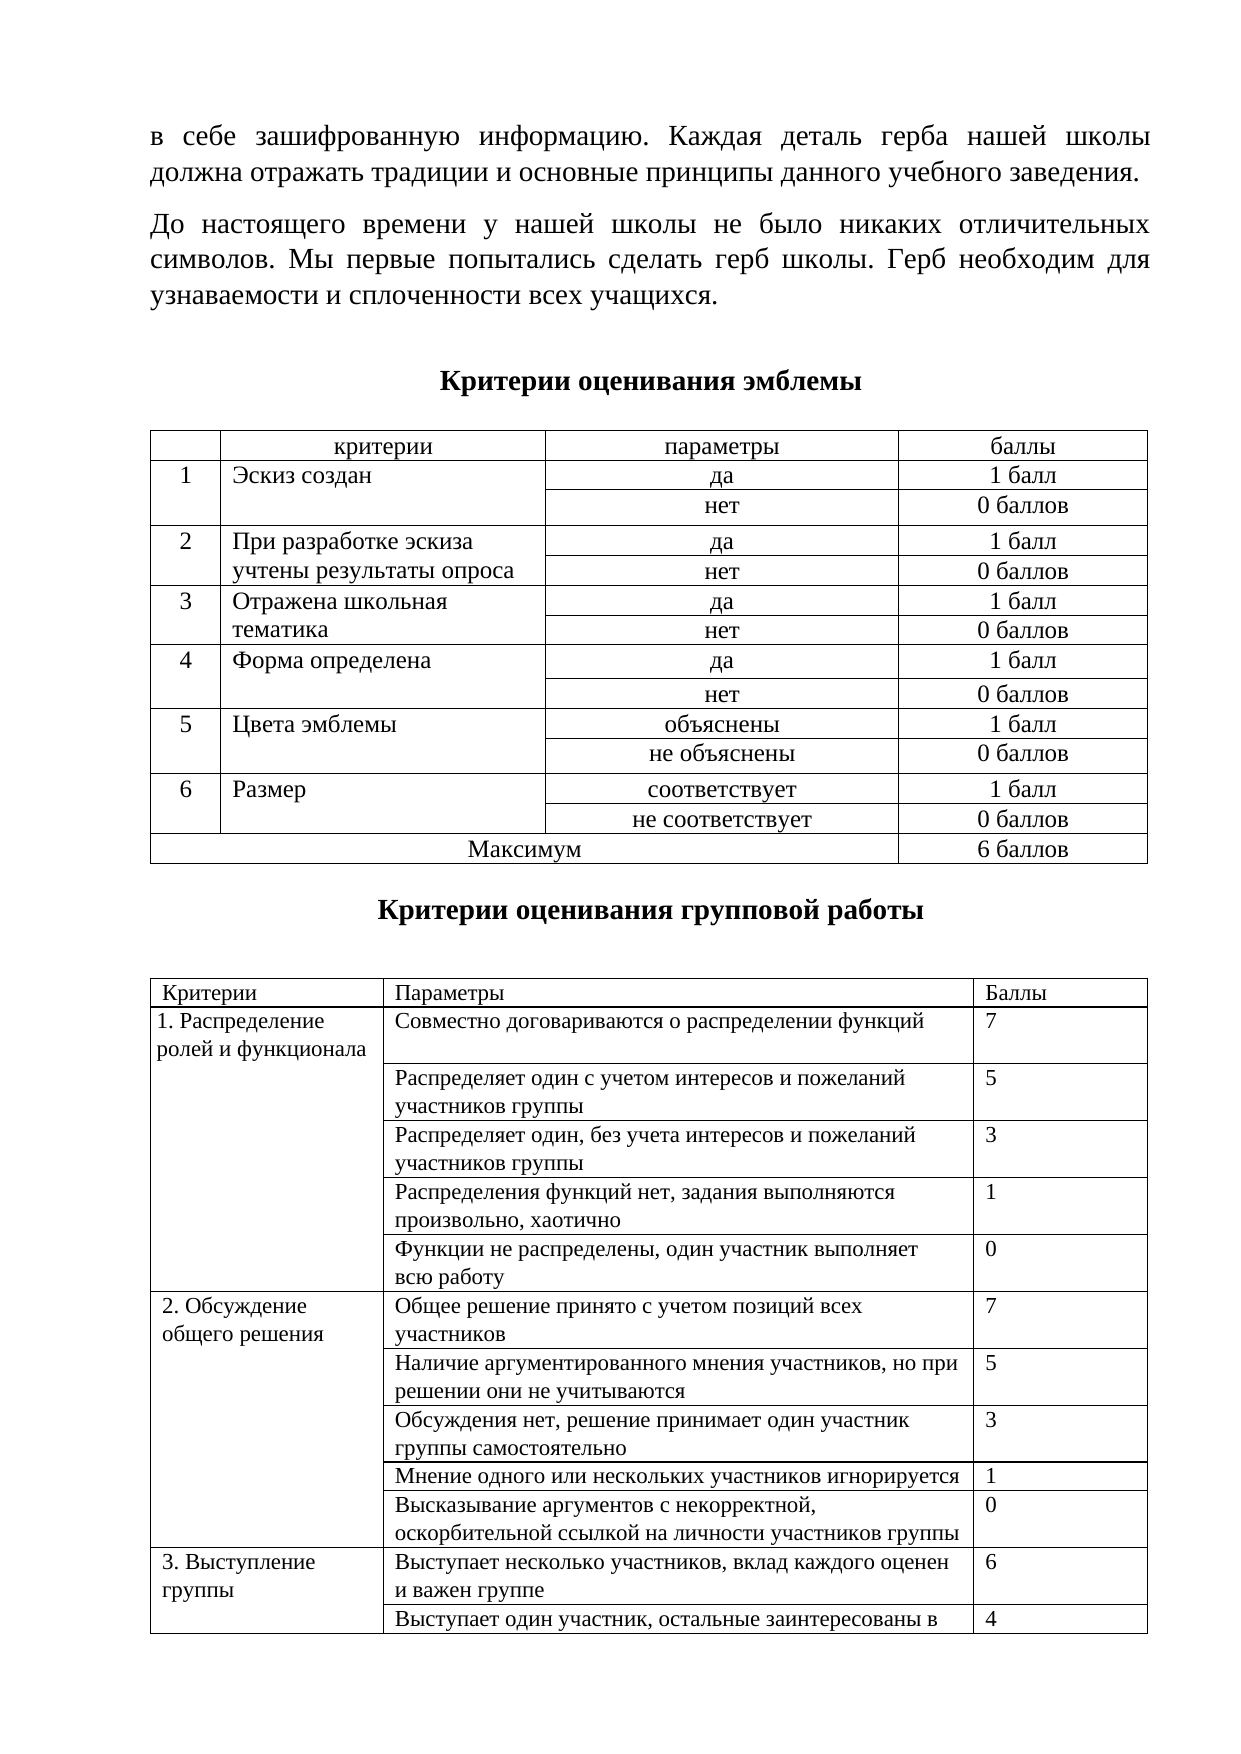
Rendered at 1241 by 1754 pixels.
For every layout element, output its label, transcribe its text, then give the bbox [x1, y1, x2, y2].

table_cell Отражена школьная тематика [221, 586, 545, 644]
table_cell 0 баллов [899, 804, 1147, 833]
table_cell 3 [151, 586, 220, 644]
table_header баллы [899, 431, 1147, 459]
table_cell 1 балл [899, 774, 1147, 803]
table_cell 1 балл [899, 526, 1147, 555]
table_cell 1 балл [899, 461, 1147, 489]
table_cell объяснены [546, 709, 898, 737]
table_cell 1 [974, 1463, 1147, 1490]
table_cell 7 [974, 1292, 1147, 1348]
table_cell При разработке эскиза учтены результаты опроса [221, 526, 545, 585]
table_cell 5 [151, 709, 220, 773]
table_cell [384, 1605, 973, 1633]
table_cell нет [546, 556, 898, 585]
table_cell 6 баллов [899, 834, 1147, 863]
table_cell Совместно договариваются о распределении функций [384, 1008, 973, 1063]
table_cell 5 [974, 1349, 1147, 1404]
table_cell 1 балл [899, 709, 1147, 737]
table_cell 4 [974, 1605, 1147, 1633]
table_header Критерии [151, 979, 383, 1006]
table_cell Общее решение принято с учетом позиций всех участников [384, 1292, 973, 1348]
table_cell 3. Выступление группы [151, 1548, 383, 1633]
table_cell Функции не распределены, один участник выполняет всю работу [384, 1235, 973, 1291]
table_cell 1 [151, 461, 220, 525]
table_cell соответствует [546, 774, 898, 803]
table_cell Цвета эмблемы [221, 709, 545, 773]
text До настоящего времени у нашей школы не было никаких отличительных символов. Мы первые попытались сделать герб школы. Герб необходим для узнаваемости и сплоченности всех учащихся. [150, 206, 1152, 310]
table_cell 2 [151, 526, 220, 585]
table_cell 0 баллов [899, 490, 1147, 525]
table_cell Выступает несколько участников, вклад каждого оценен и важен группе [384, 1548, 973, 1604]
table_cell да [546, 586, 898, 614]
table_cell 4 [151, 645, 220, 708]
table_cell 6 [151, 774, 220, 833]
table_cell 7 [974, 1008, 1147, 1063]
table_header Параметры [384, 979, 973, 1006]
table_cell 3 [974, 1121, 1147, 1177]
table_cell 0 баллов [899, 556, 1147, 585]
table_cell Распределяет один с учетом интересов и пожеланий участников группы [384, 1064, 973, 1120]
table_cell Максимум [151, 834, 898, 863]
table_cell 0 баллов [899, 679, 1147, 708]
text Критерии оценивания эмблемы [150, 363, 1152, 396]
table_cell Эскиз создан [221, 461, 545, 525]
table_cell Размер [221, 774, 545, 833]
table_cell 0 [974, 1491, 1147, 1547]
table_header [151, 431, 220, 459]
table_cell не соответствует [546, 804, 898, 833]
table_cell да [546, 645, 898, 678]
table_cell 2. Обсуждение общего решения [151, 1292, 383, 1547]
table_cell Обсуждения нет, решение принимает один участник группы самостоятельно [384, 1406, 973, 1461]
table_cell 6 [974, 1548, 1147, 1604]
table_cell 3 [974, 1406, 1147, 1461]
table_cell нет [546, 490, 898, 525]
table_cell 1 балл [899, 645, 1147, 678]
table_cell 1 балл [899, 586, 1147, 614]
table_cell не объяснены [546, 739, 898, 773]
table_cell 0 баллов [899, 739, 1147, 773]
table_cell 0 баллов [899, 616, 1147, 644]
table_cell да [546, 526, 898, 555]
table_cell Распределяет один, без учета интересов и пожеланий участников группы [384, 1121, 973, 1177]
table_header Баллы [974, 979, 1147, 1006]
table_cell 1. Распределение ролей и функционала [151, 1008, 383, 1291]
table_cell Распределения функций нет, задания выполняются произвольно, хаотично [384, 1178, 973, 1234]
table_header критерии [221, 431, 545, 459]
table_cell Форма определена [221, 645, 545, 708]
table_cell нет [546, 616, 898, 644]
table_cell 5 [974, 1064, 1147, 1120]
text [150, 118, 1152, 187]
table_cell да [546, 461, 898, 489]
text Критерии оценивания групповой работы [150, 892, 1152, 925]
table_cell 1 [974, 1178, 1147, 1234]
table_cell Высказывание аргументов с некорректной, оскорбительной ссылкой на личности участников группы [384, 1491, 973, 1547]
table_cell Наличие аргументированного мнения участников, но при решении они не учитываются [384, 1349, 973, 1404]
table_cell нет [546, 679, 898, 708]
table_cell Мнение одного или нескольких участников игнорируется [384, 1463, 973, 1490]
table_cell 0 [974, 1235, 1147, 1291]
table_header параметры [546, 431, 898, 459]
